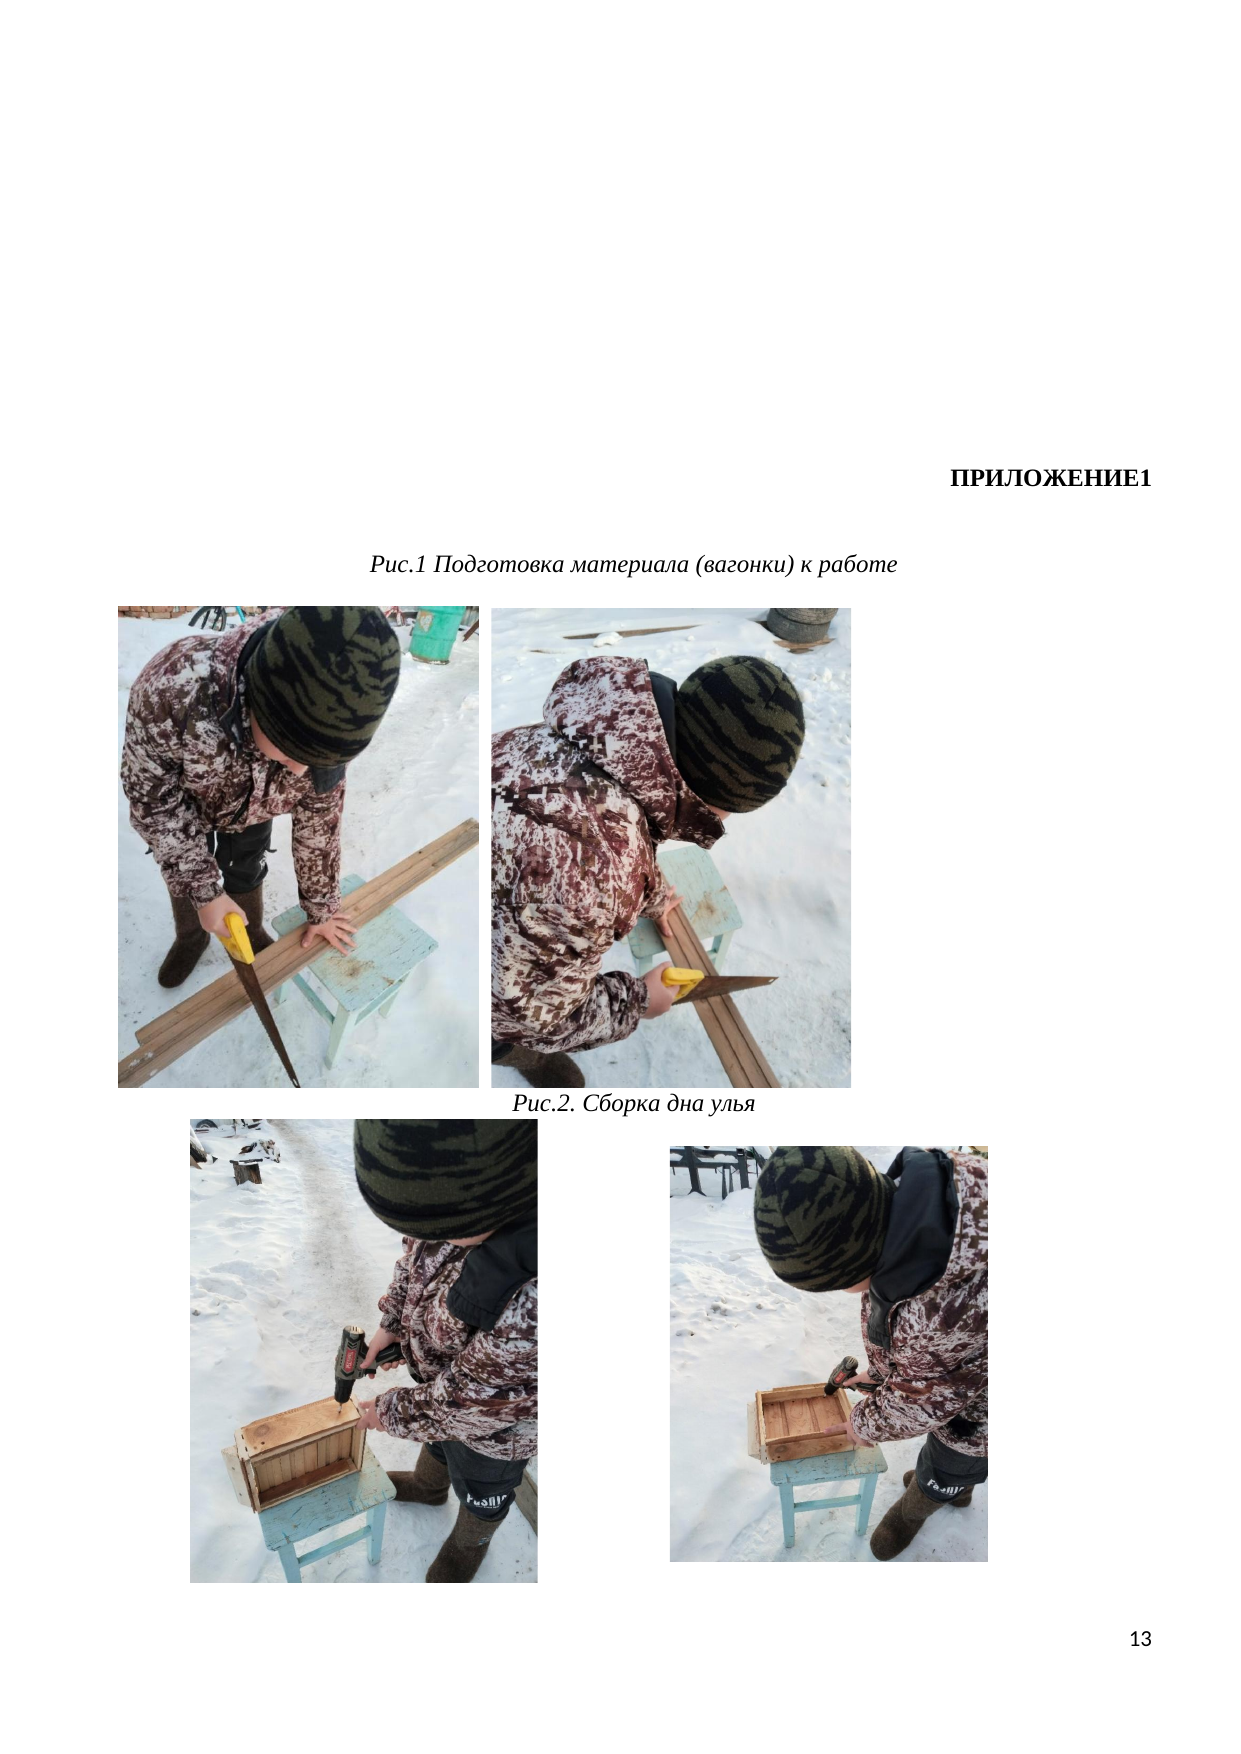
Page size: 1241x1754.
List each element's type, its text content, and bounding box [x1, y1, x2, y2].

text Рис.1 Подготовка материала (вагонки) к работе [118, 549, 1152, 578]
picture [190, 1119, 538, 1583]
picture [491, 608, 852, 1088]
text ПРИЛОЖЕНИЕ1 [118, 463, 1152, 492]
text Рис.2. Сборка дна улья [118, 1088, 1152, 1117]
picture [118, 606, 479, 1088]
picture [669, 1146, 988, 1562]
